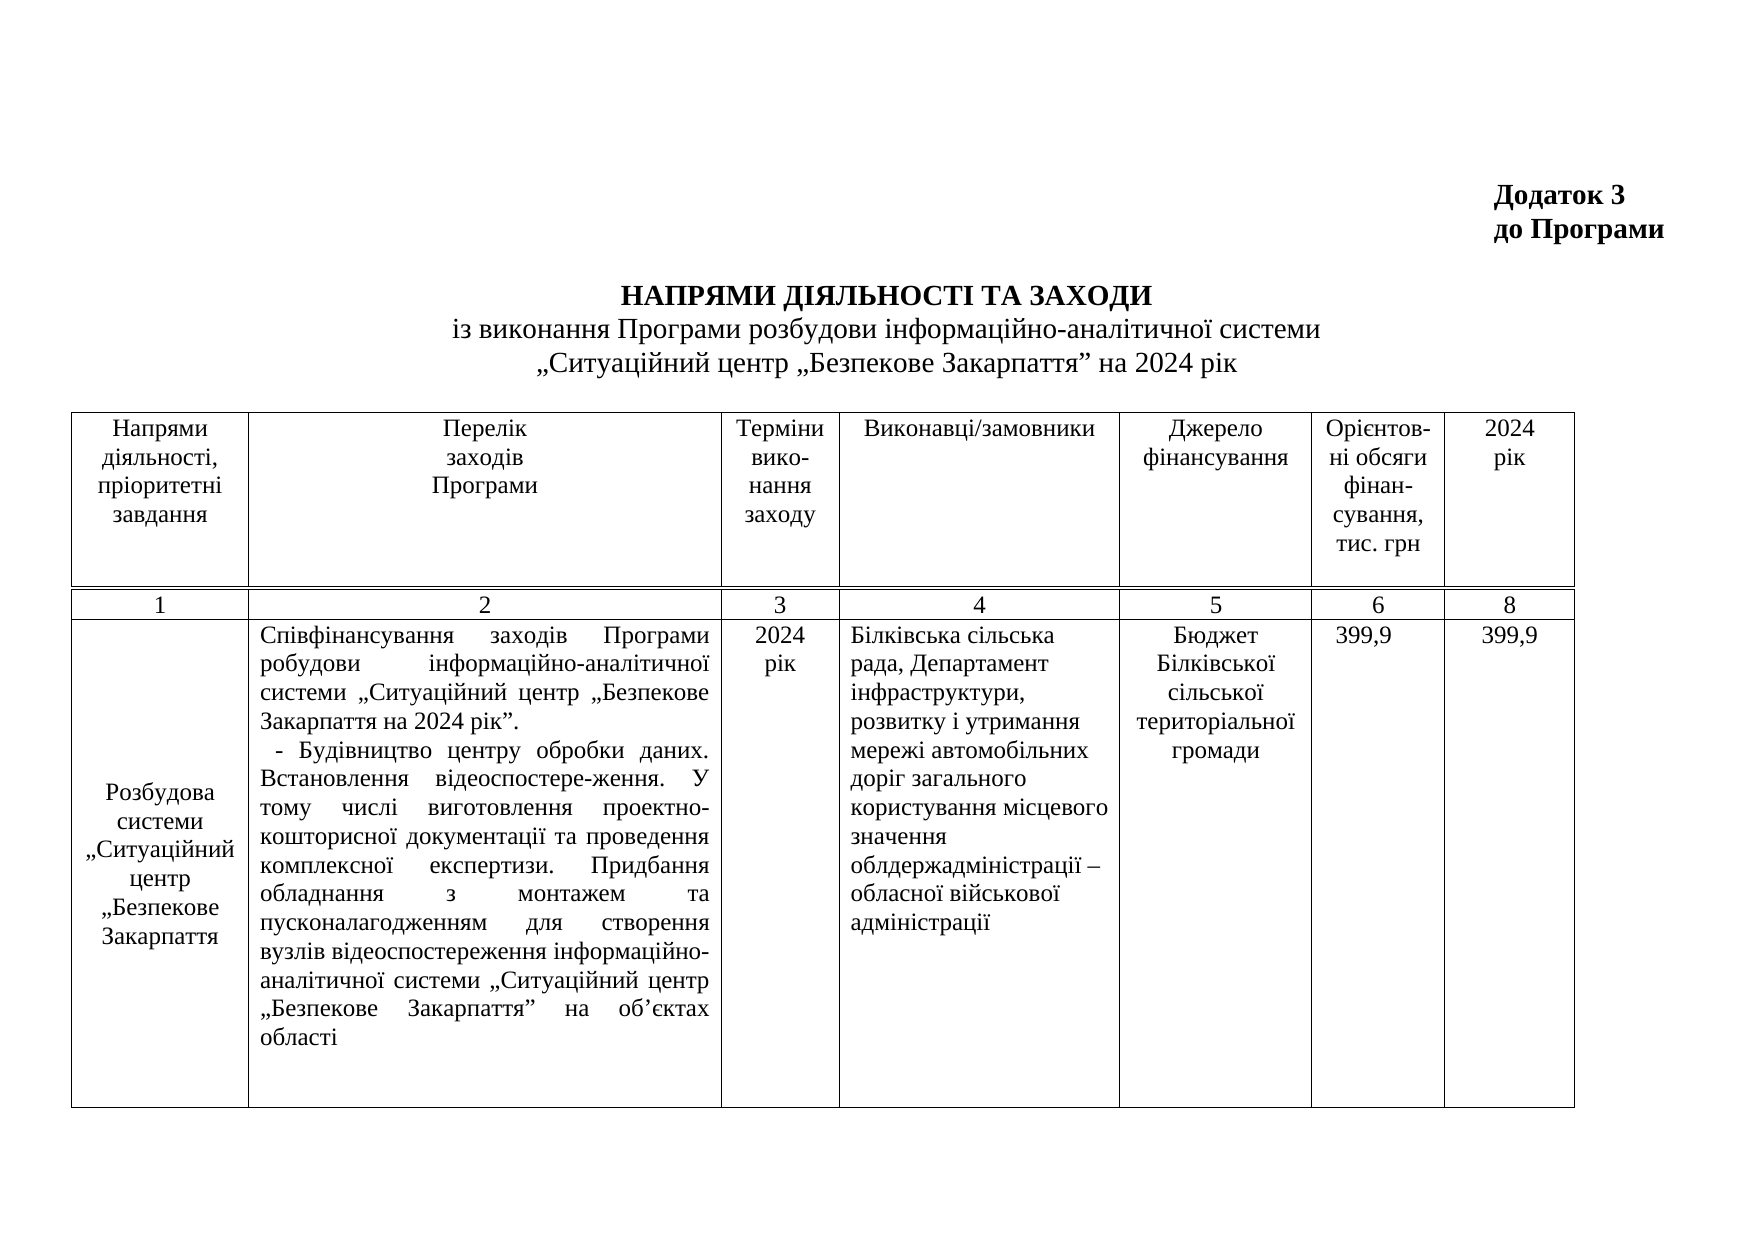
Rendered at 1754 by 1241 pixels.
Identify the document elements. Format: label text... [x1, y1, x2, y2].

table_header 1 [72, 590, 248, 619]
table_cell 399,9 [1445, 620, 1574, 1107]
table_cell 399,9 [1312, 620, 1444, 1107]
table_header Напрями діяльності, пріоритетні завдання [72, 413, 248, 586]
table_header 6 [1312, 590, 1444, 619]
list НАПРЯМИ ДІЯЛЬНОСТІ ТА ЗАХОДИ [94, 278, 1679, 311]
table_cell Співфінансування заходів Програми робудови інформаційно-аналітичної системи „Ситуаційний центр „Безпекове Закарпаття на 2024 рік”. - Будівництво центру обробки даних. Встановлення відеоспостере-ження. У тому числі виготовлення проектно-кошторисної документації та проведення комплексної експертизи. Придбання обладнання з монтажем та пусконалагодженням для створення вузлів відеоспостереження інформаційно-аналітичної системи „Ситуаційний центр „Безпекове Закарпаття” на обʼєктах області [249, 620, 721, 1107]
table_header 2024 рік [1445, 413, 1574, 586]
list із виконання Програми розбудови інформаційно-аналітичної системи [94, 311, 1679, 345]
table_header 8 [1445, 590, 1574, 619]
text до Програми [94, 211, 1679, 244]
table_cell Білківська сільська рада, Департамент інфраструктури, розвитку і утримання мережі автомобільних доріг загального користування місцевого значення облдержадміністрації – обласної військової адміністрації [840, 620, 1119, 1107]
table_header 2 [249, 590, 721, 619]
table_header Перелік заходів Програми [249, 413, 721, 586]
table_cell Розбудова системи „Ситуаційний центр „Безпекове Закарпаття [72, 620, 248, 1107]
table_header 4 [840, 590, 1119, 619]
table_header 5 [1120, 590, 1311, 619]
table_cell 2024 рік [722, 620, 839, 1107]
table_header Орієнтов-ні обсяги фінан-сування, тис. грн [1312, 413, 1444, 586]
table_header Виконавці/замовники [840, 413, 1119, 586]
table_header 3 [722, 590, 839, 619]
list „Ситуаційний центр „Безпекове Закарпаття” на 2024 рік [94, 345, 1679, 378]
table_cell Бюджет Білківської сільської територіальної громади [1120, 620, 1311, 1107]
table_header Термінивико-нання заходу [722, 413, 839, 586]
text Додаток 3 [94, 177, 1679, 211]
table_header Джерело фінансування [1120, 413, 1311, 586]
